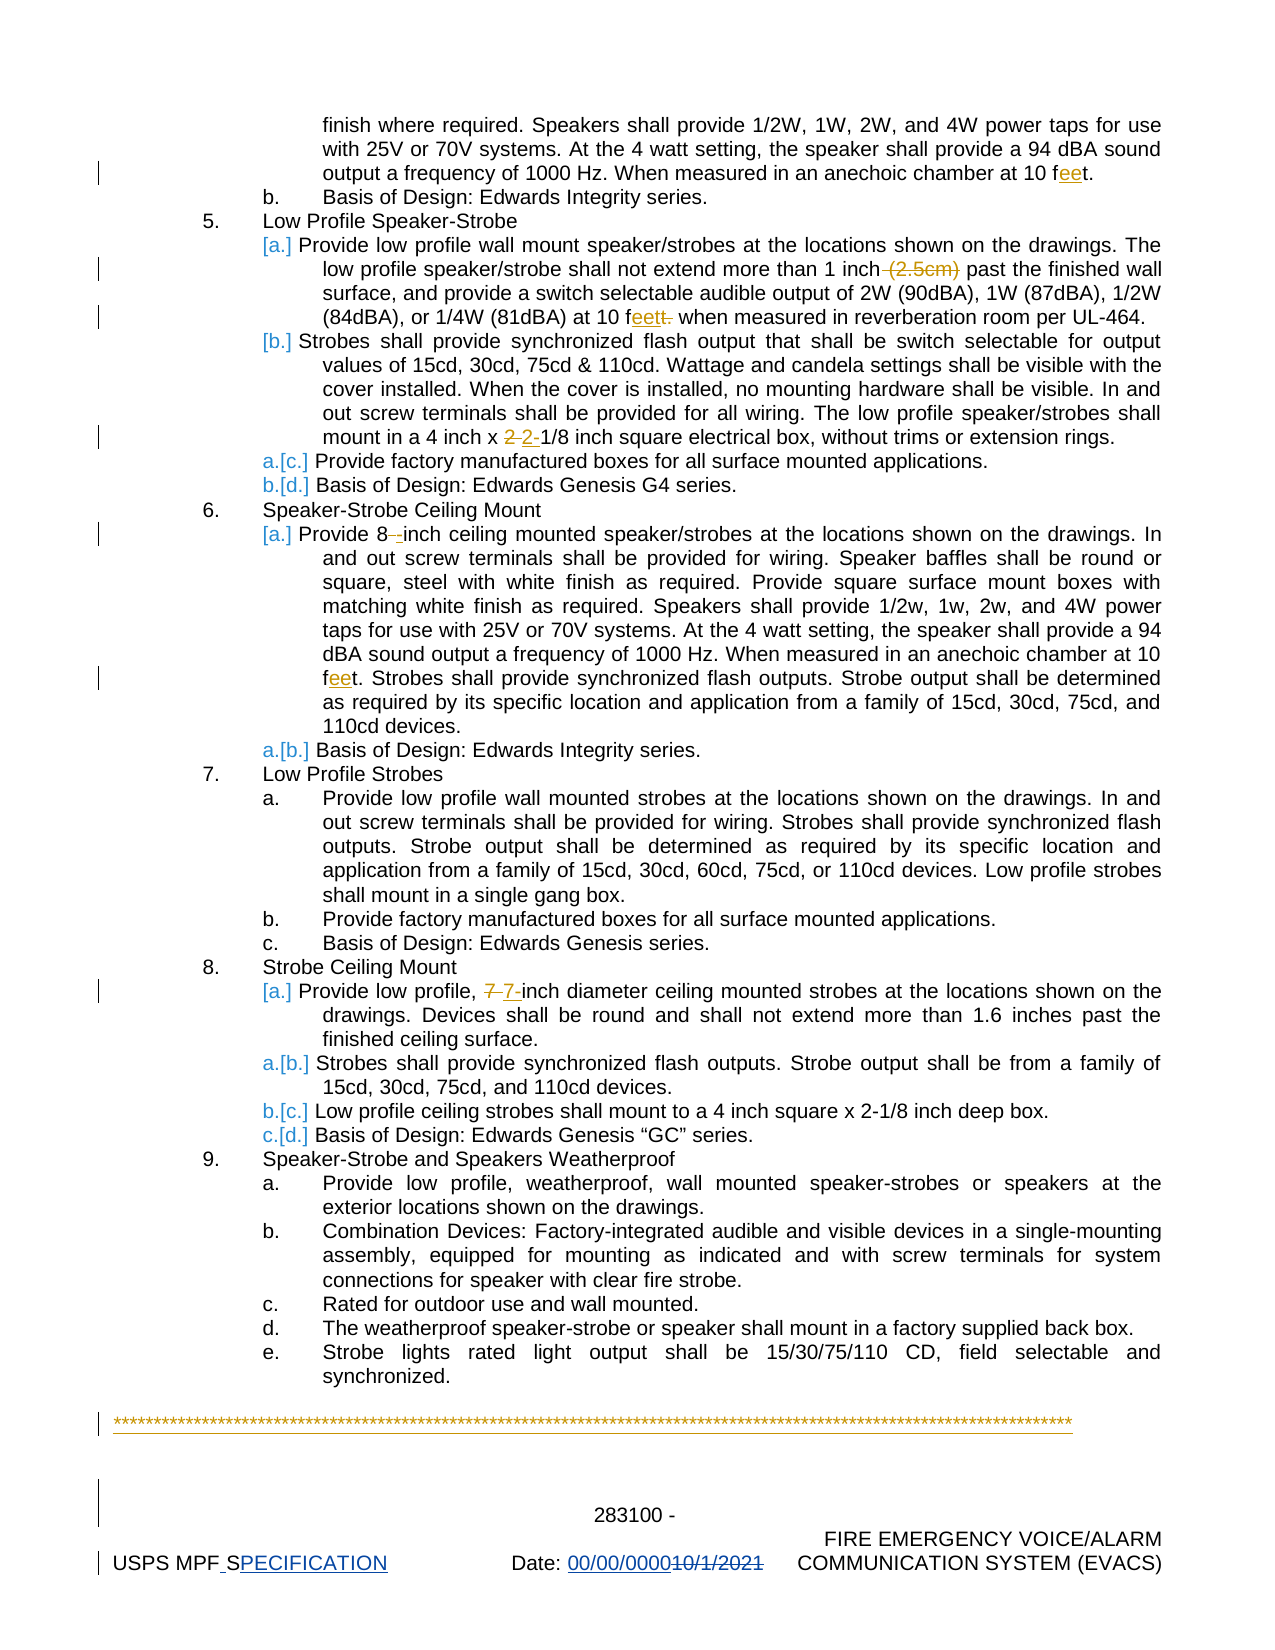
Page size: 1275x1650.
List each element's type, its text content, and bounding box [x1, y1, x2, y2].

text Strobe Ceiling Mount [202, 955, 1162, 979]
text Strobe lights rated light output shall be 15/30/75/110 CD, field selectable and synchronized. [262, 1340, 1162, 1388]
text Strobes shall provide synchronized flash outputs. Strobe output shall be from a family of 15cd, 30cd, 75cd, and 110cd devices. [262, 1051, 1162, 1099]
text Rated for outdoor use and wall mounted. [262, 1292, 1162, 1316]
text Low Profile Strobes [202, 762, 1162, 786]
text Provide low profile, inch diameter ceiling mounted strobes at the locations shown on the drawings. Devices shall be round and shall not extend more than 1.6 inches past the finished ceiling surface. [262, 979, 1162, 1051]
text Low profile ceiling strobes shall mount to a 4 inch square x 2-1/8 inch deep box. [262, 1099, 1162, 1123]
text Basis of Design: Edwards Genesis G4 series. [262, 473, 1162, 497]
text Basis of Design: Edwards Integrity series. [262, 185, 1162, 209]
text Provide low profile wall mount speaker/strobes at the locations shown on the drawings. The low profile speaker/strobe shall not extend more than 1 inch past the finished wall surface, and provide a switch selectable audible output of 2W (90dBA), 1W (87dBA), 1/2W (84dBA), or 1/4W (81dBA) at 10 f when measured in reverberation room per UL-464. [262, 233, 1162, 329]
text Provide factory manufactured boxes for all surface mounted applications. [262, 907, 1162, 931]
text Provide low profile, weatherproof, wall mounted speaker-strobes or speakers at the exterior locations shown on the drawings. [262, 1171, 1162, 1219]
text Low Profile Speaker-Strobe [202, 209, 1162, 233]
text Provide low profile wall mounted strobes at the locations shown on the drawings. In and out screw terminals shall be provided for wiring. Strobes shall provide synchronized flash outputs. Strobe output shall be determined as required by its specific location and application from a family of 15cd, 30cd, 60cd, 75cd, or 110cd devices. Low profile strobes shall mount in a single gang box. [262, 786, 1162, 907]
text Speaker-Strobe and Speakers Weatherproof [202, 1147, 1162, 1171]
text Combination Devices: Factory-integrated audible and visible devices in a single-mounting assembly, equipped for mounting as indicated and with screw terminals for system connections for speaker with clear fire strobe. [262, 1219, 1162, 1292]
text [262, 112, 1162, 185]
text Speaker-Strobe Ceiling Mount [202, 497, 1162, 522]
text Provide 8inch ceiling mounted speaker/strobes at the locations shown on the drawings. In and out screw terminals shall be provided for wiring. Speaker baffles shall be round or square, steel with white finish as required. Provide square surface mount boxes with matching white finish as required. Speakers shall provide 1/2w, 1w, 2w, and 4W power taps for use with 25V or 70V systems. At the 4 watt setting, the speaker shall provide a 94 dBA sound output a frequency of 1000 Hz. When measured in an anechoic chamber at 10 ft. Strobes shall provide synchronized flash outputs. Strobe output shall be determined as required by its specific location and application from a family of 15cd, 30cd, 75cd, and 110cd devices. [262, 522, 1162, 738]
text The weatherproof speaker-strobe or speaker shall mount in a factory supplied back box. [262, 1316, 1162, 1340]
text Basis of Design: Edwards Integrity series. [262, 738, 1162, 762]
text Provide factory manufactured boxes for all surface mounted applications. [262, 449, 1162, 473]
text Strobes shall provide synchronized flash output that shall be switch selectable for output values of 15cd, 30cd, 75cd & 110cd. Wattage and candela settings shall be visible with the cover installed. When the cover is installed, no mounting hardware shall be visible. In and out screw terminals shall be provided for all wiring. The low profile speaker/strobes shall mount in a 4 inch x 1/8 inch square electrical box, without trims or extension rings. [262, 329, 1162, 449]
text Basis of Design: Edwards Genesis series. [262, 931, 1162, 955]
text Basis of Design: Edwards Genesis “GC” series. [262, 1123, 1162, 1147]
